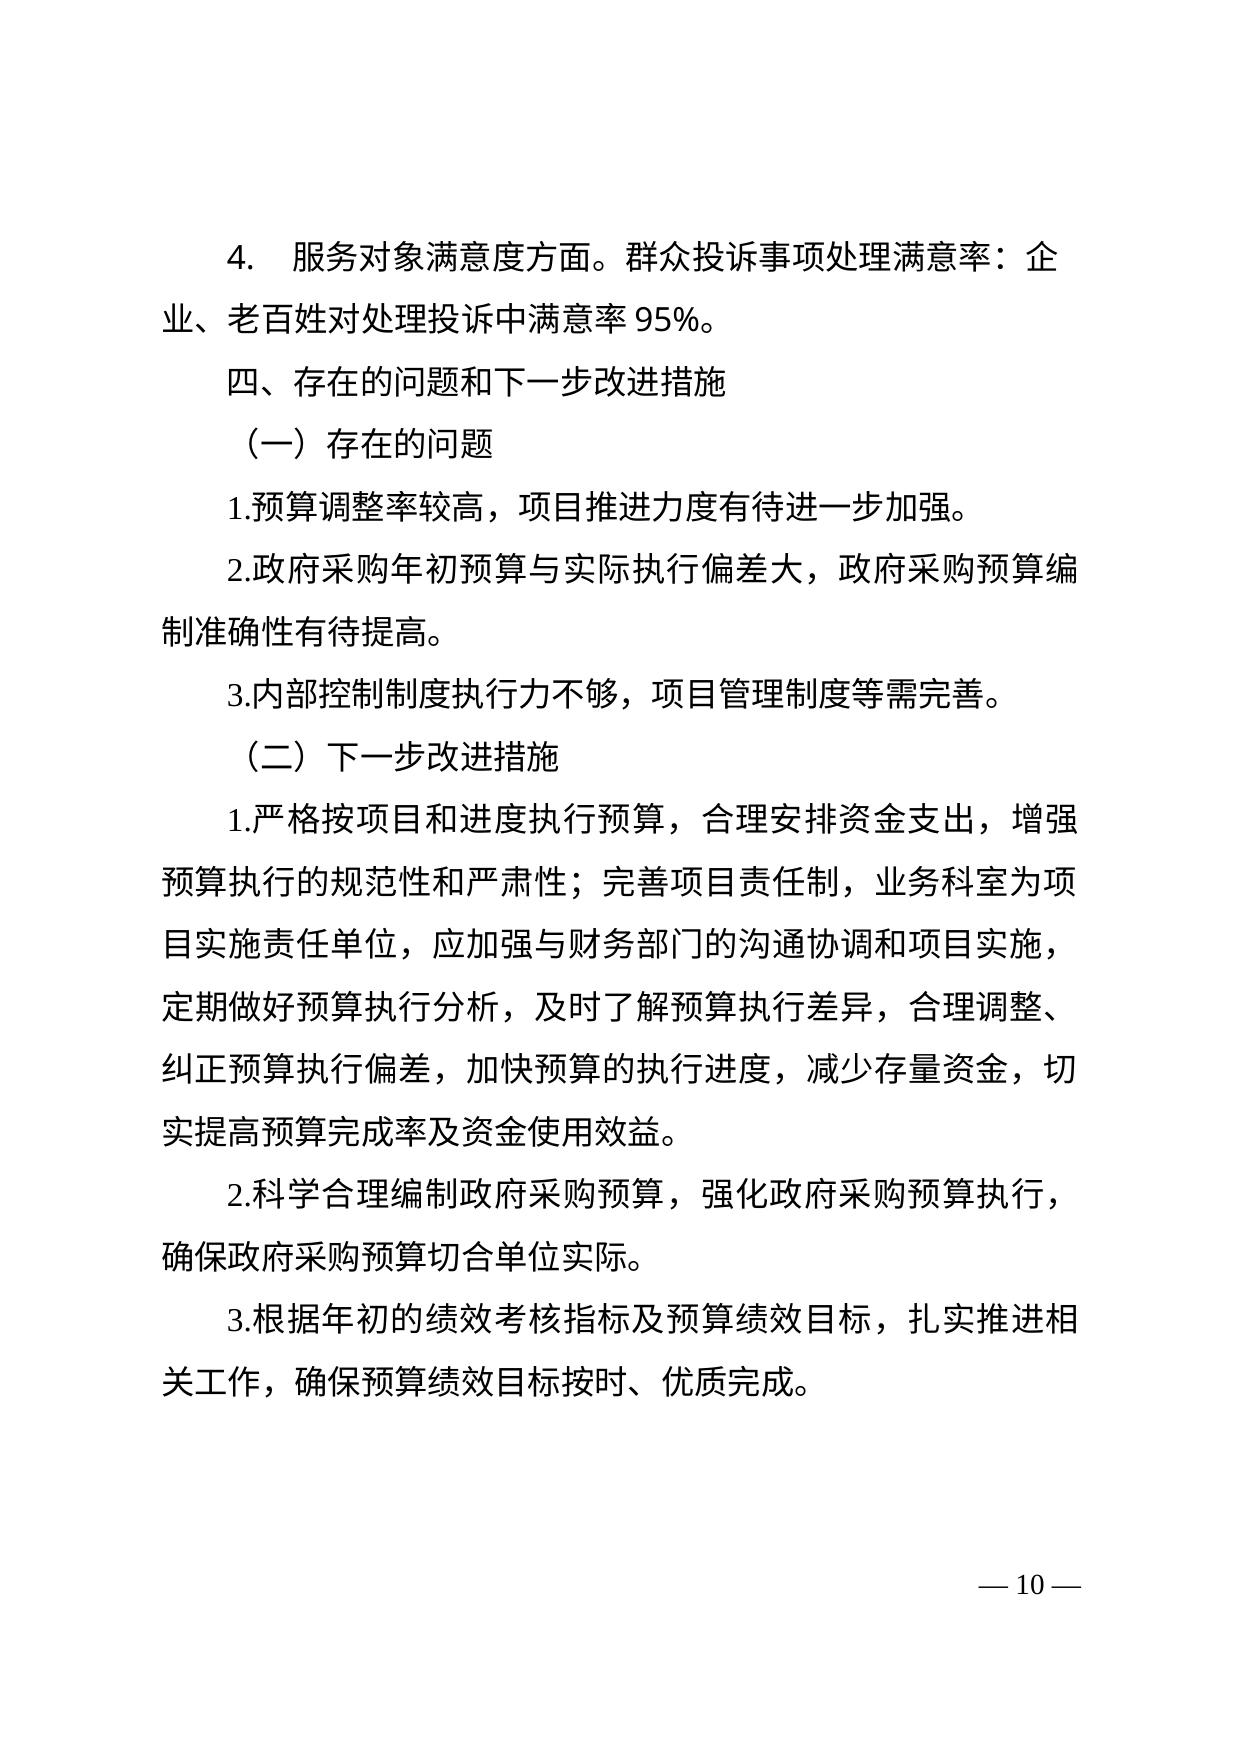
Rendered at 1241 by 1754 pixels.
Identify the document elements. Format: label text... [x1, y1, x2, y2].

text 3.内部控制制度执行力不够，项目管理制度等需完善。 [161, 657, 1079, 719]
text 四、存在的问题和下一步改进措施 [161, 344, 1079, 407]
text 1.严格按项目和进度执行预算，合理安排资金支出，增强预算执行的规范性和严肃性；完善项目责任制，业务科室为项目实施责任单位，应加强与财务部门的沟通协调和项目实施，定期做好预算执行分析，及时了解预算执行差异，合理调整、纠正预算执行偏差，加快预算的执行进度，减少存量资金，切实提高预算完成率及资金使用效益。 [161, 782, 1079, 1157]
list 服务对象满意度方面。群众投诉事项处理满意率：企业、老百姓对处理投诉中满意率95%。 [161, 219, 1079, 344]
text 2.政府采购年初预算与实际执行偏差大，政府采购预算编制准确性有待提高。 [161, 532, 1079, 657]
text 3.根据年初的绩效考核指标及预算绩效目标，扎实推进相关工作，确保预算绩效目标按时、优质完成。 [161, 1282, 1079, 1407]
text （二）下一步改进措施 [161, 719, 1079, 782]
text 2.科学合理编制政府采购预算，强化政府采购预算执行，确保政府采购预算切合单位实际。 [161, 1157, 1079, 1282]
text （一）存在的问题 [161, 407, 1079, 469]
text 1.预算调整率较高，项目推进力度有待进一步加强。 [161, 469, 1079, 532]
